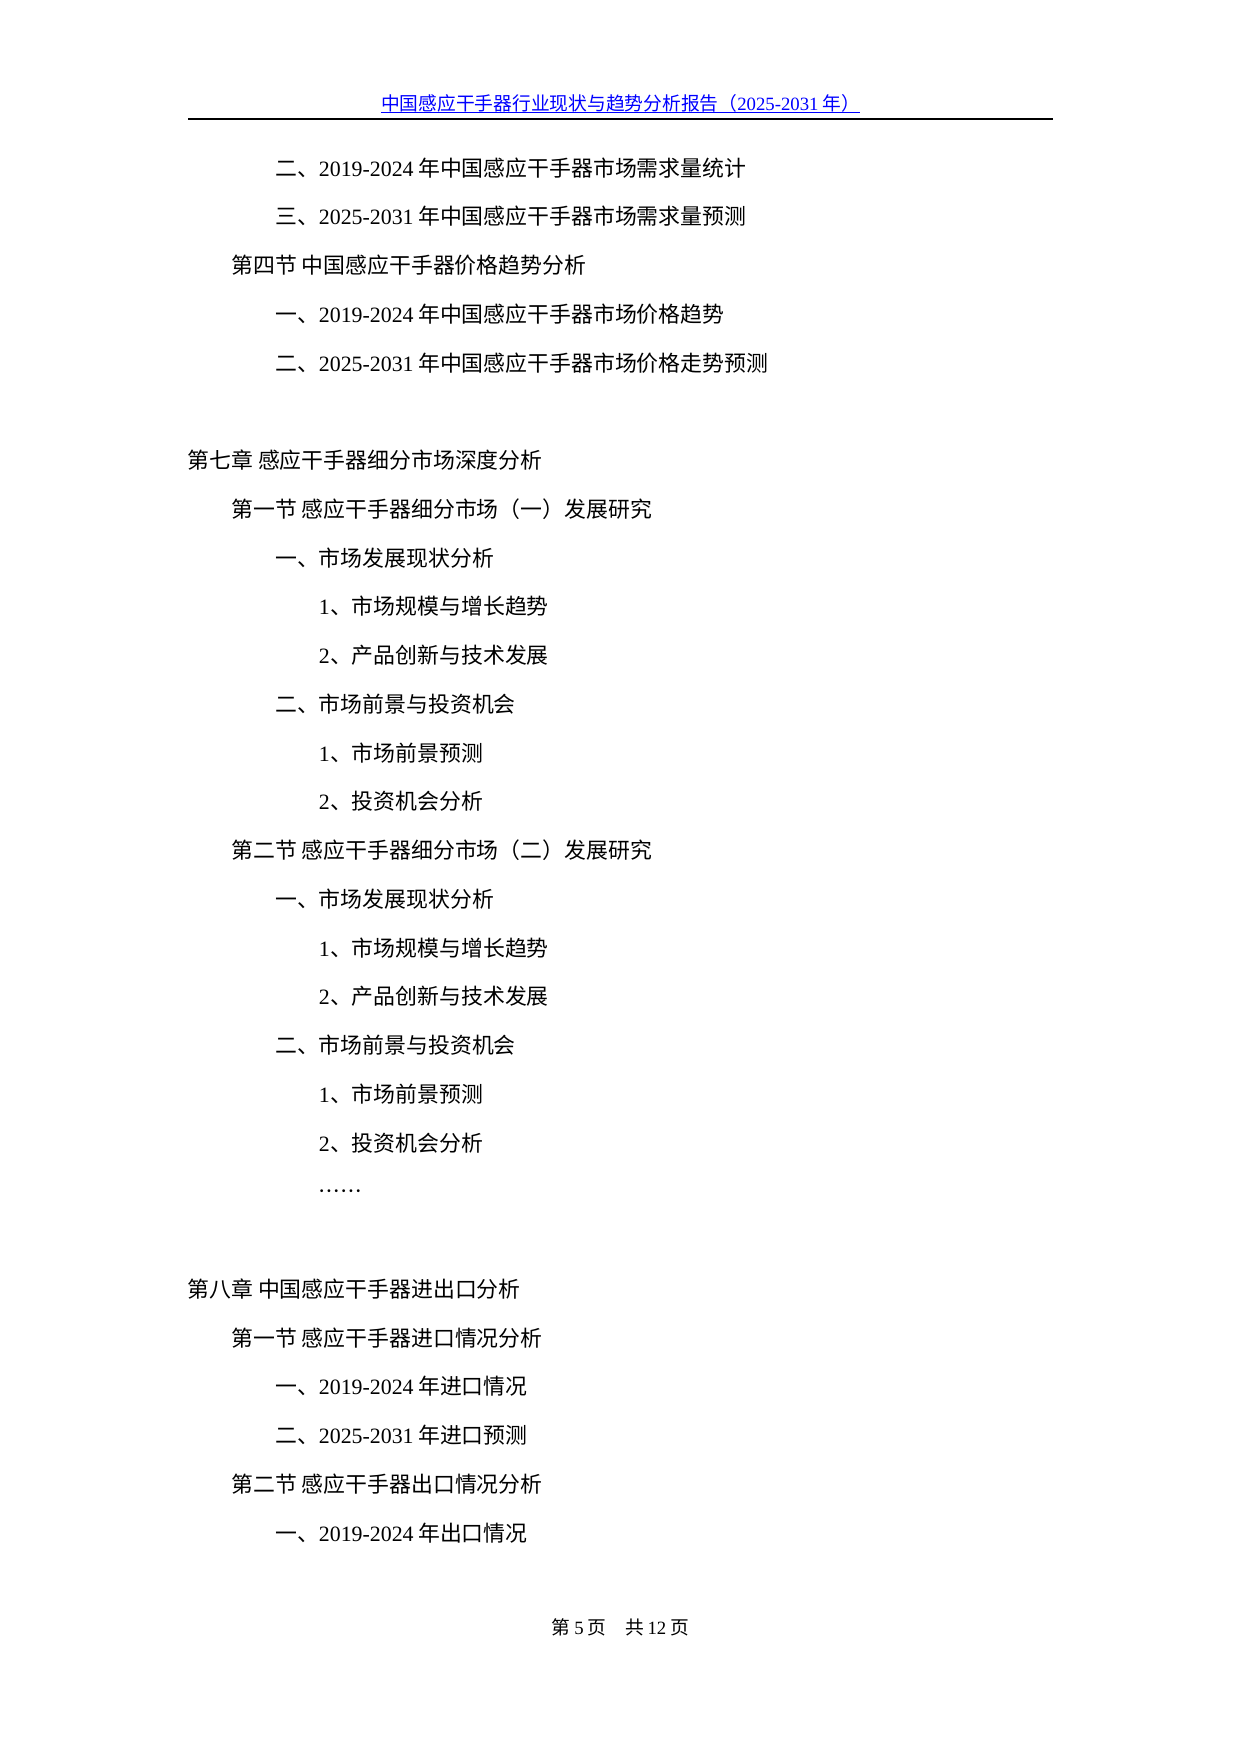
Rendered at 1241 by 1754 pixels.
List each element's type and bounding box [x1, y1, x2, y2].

text [187, 150, 1053, 1548]
